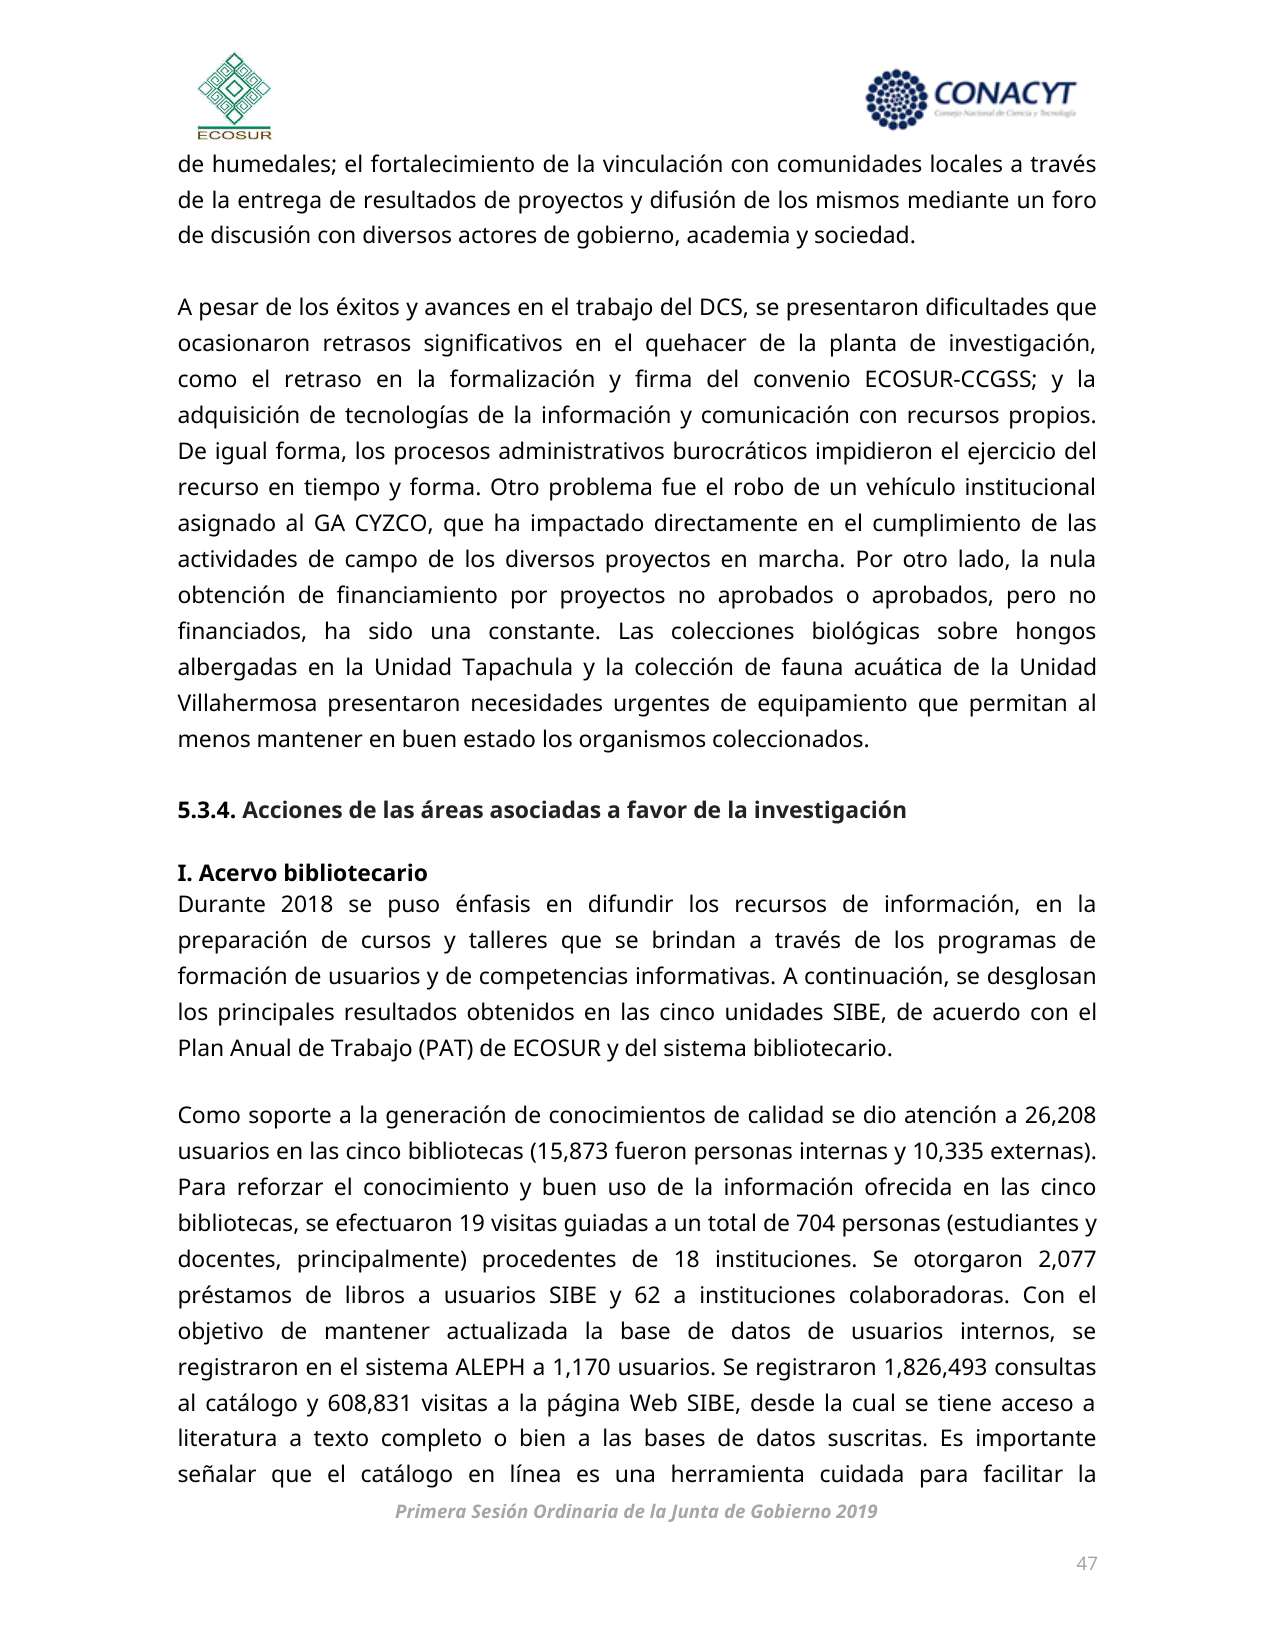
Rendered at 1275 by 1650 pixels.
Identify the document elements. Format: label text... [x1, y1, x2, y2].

text 5.3.4. Acciones de las áreas asociadas a favor de la investigación [177, 794, 1098, 826]
picture [855, 63, 1085, 136]
text A pesar de los éxitos y avances en el trabajo del DCS, se presentaron dificultades que ocasionaron retrasos significativos en el quehacer de la planta de investigación, como el retraso en la formalización y firma del convenio ECOSUR-CCGSS; y la adquisición de tecnologías de la información y comunicación con recursos propios. De igual forma, los procesos administrativos burocráticos impidieron el ejercicio del recurso en tiempo y forma. Otro problema fue el robo de un vehículo institucional asignado al GA CYZCO, que ha impactado directamente en el cumplimiento de las actividades de campo de los diversos proyectos en marcha. Por otro lado, la nula obtención de financiamiento por proyectos no aprobados o aprobados, pero no financiados, ha sido una constante. Las colecciones biológicas sobre hongos albergadas en la Unidad Tapachula y la colección de fauna acuática de la Unidad Villahermosa presentaron necesidades urgentes de equipamiento que permitan al menos mantener en buen estado los organismos coleccionados. [177, 291, 1098, 754]
text I. Acervo bibliotecario [177, 857, 1098, 888]
picture [190, 51, 277, 142]
text Durante 2018 se puso énfasis en difundir los recursos de información, en la preparación de cursos y talleres que se brindan a través de los programas de formación de usuarios y de competencias informativas. A continuación, se desglosan los principales resultados obtenidos en las cinco unidades SIBE, de acuerdo con el Plan Anual de Trabajo (PAT) de ECOSUR y del sistema bibliotecario. [177, 888, 1098, 1063]
